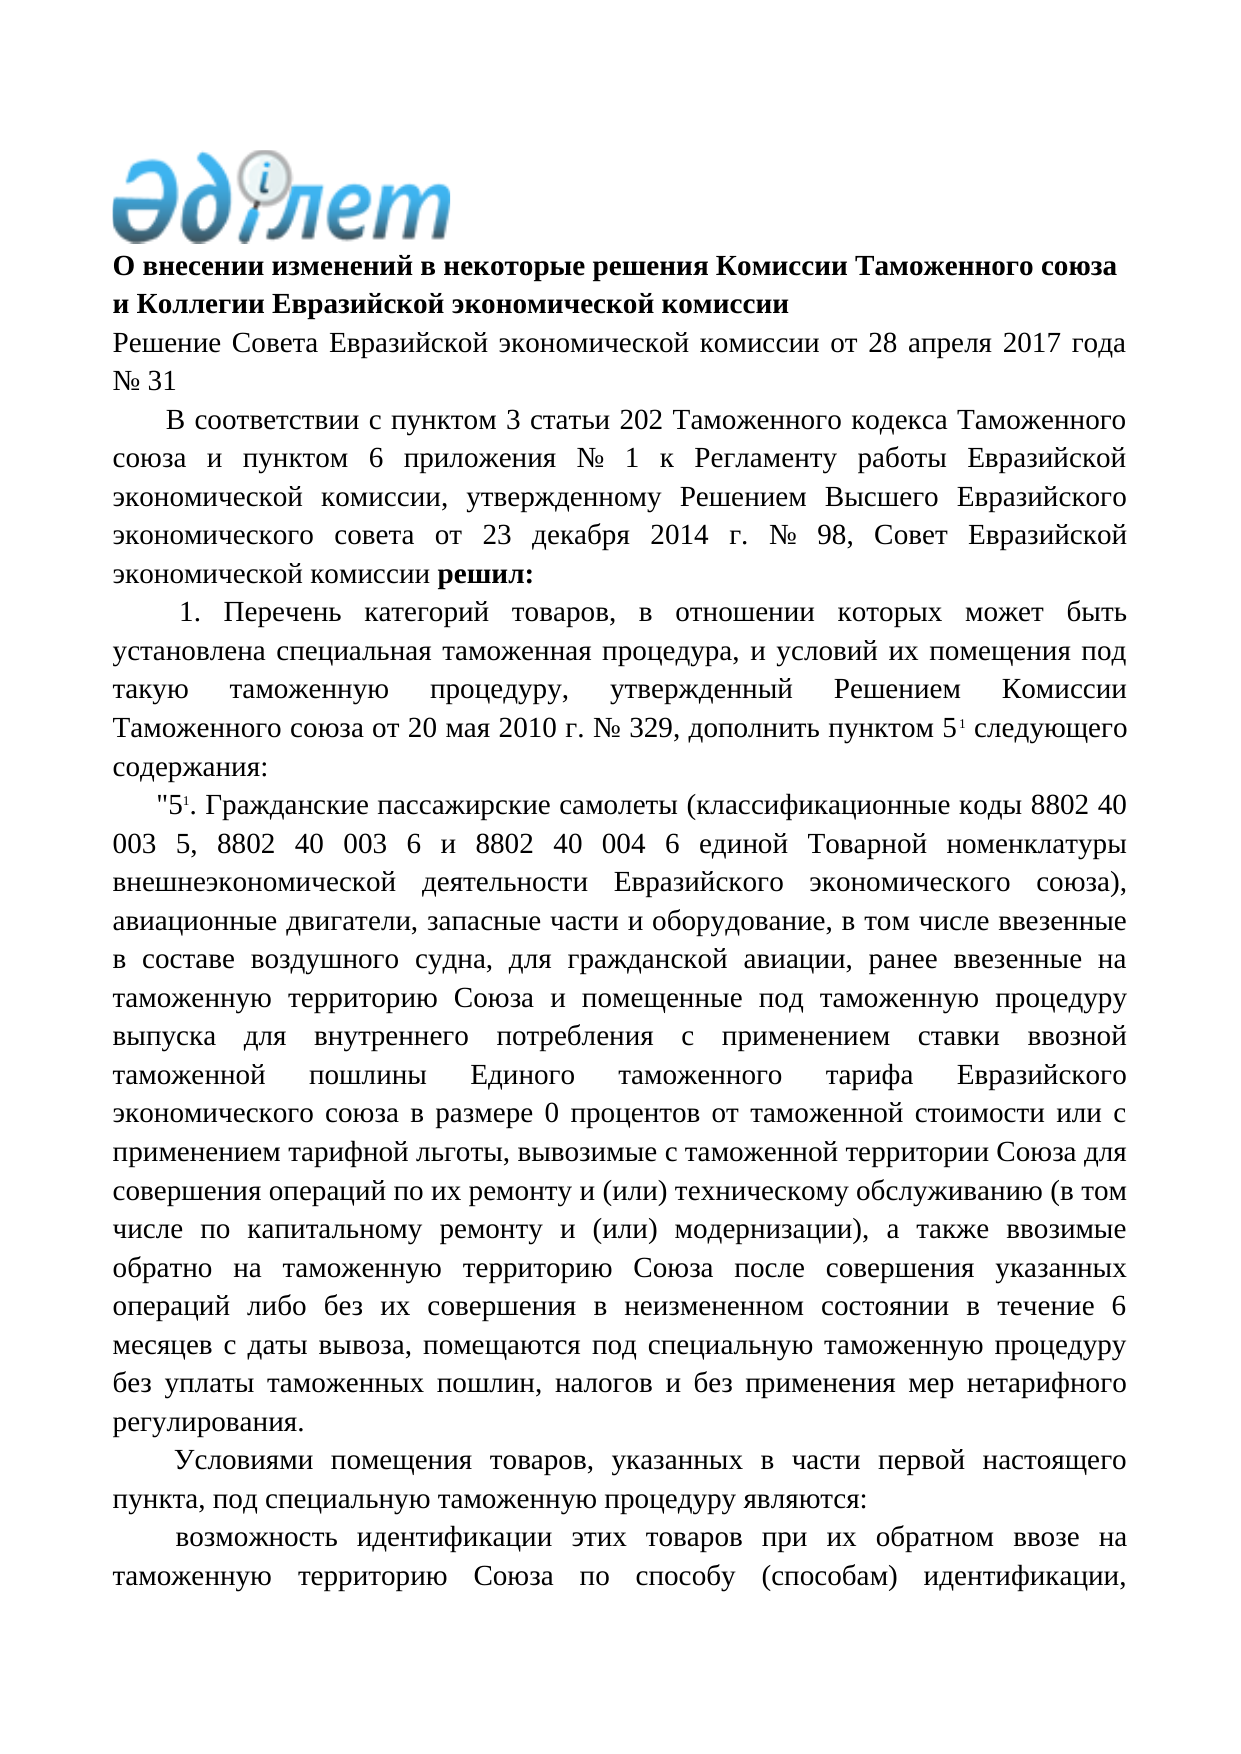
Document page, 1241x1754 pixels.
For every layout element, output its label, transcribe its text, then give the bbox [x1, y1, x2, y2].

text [112, 1519, 1128, 1592]
text Условиями помещения товаров, указанных в части первой настоящего пункта, под специальную таможенную процедуру являются: [112, 1442, 1128, 1514]
text В соответствии с пунктом 3 статьи 202 Таможенного кодекса Таможенного союза и пунктом 6 приложения № 1 к Регламенту работы Евразийской экономической комиссии, утвержденному Решением Высшего Евразийского экономического совета от 23 декабря 2014 г. № 98, Совет Евразийской экономической комиссии решил: [112, 402, 1128, 589]
text Решение Совета Евразийской экономической комиссии от 28 апреля 2017 года № 31 [112, 325, 1128, 397]
text О внесении изменений в некоторые решения Комиссии Таможенного союза и Коллегии Евразийской экономической комиссии [112, 248, 1128, 320]
text 1. Перечень категорий товаров, в отношении которых может быть установлена специальная таможенная процедура, и условий их помещения под такую таможенную процедуру, утвержденный Решением Комиссии Таможенного союза от 20 мая 2010 г. № 329, дополнить пунктом 51 следующего содержания: [112, 594, 1128, 782]
text "51. Гражданские пассажирские самолеты (классификационные коды 8802 40 003 5, 8802 40 003 6 и 8802 40 004 6 единой Товарной номенклатуры внешнеэкономической деятельности Евразийского экономического союза), авиационные двигатели, запасные части и оборудование, в том числе ввезенные в составе воздушного судна, для гражданской авиации, ранее ввезенные на таможенную территорию Союза и помещенные под таможенную процедуру выпуска для внутреннего потребления с применением ставки ввозной таможенной пошлины Единого таможенного тарифа Евразийского экономического союза в размере 0 процентов от таможенной стоимости или с применением тарифной льготы, вывозимые с таможенной территории Союза для совершения операций по их ремонту и (или) техническому обслуживанию (в том числе по капитальному ремонту и (или) модернизации), а также ввозимые обратно на таможенную территорию Союза после совершения указанных операций либо без их совершения в неизмененном состоянии в течение 6 месяцев с даты вывоза, помещаются под специальную таможенную процедуру без уплаты таможенных пошлин, налогов и без применения мер нетарифного регулирования. [112, 787, 1128, 1437]
picture [112, 150, 451, 244]
